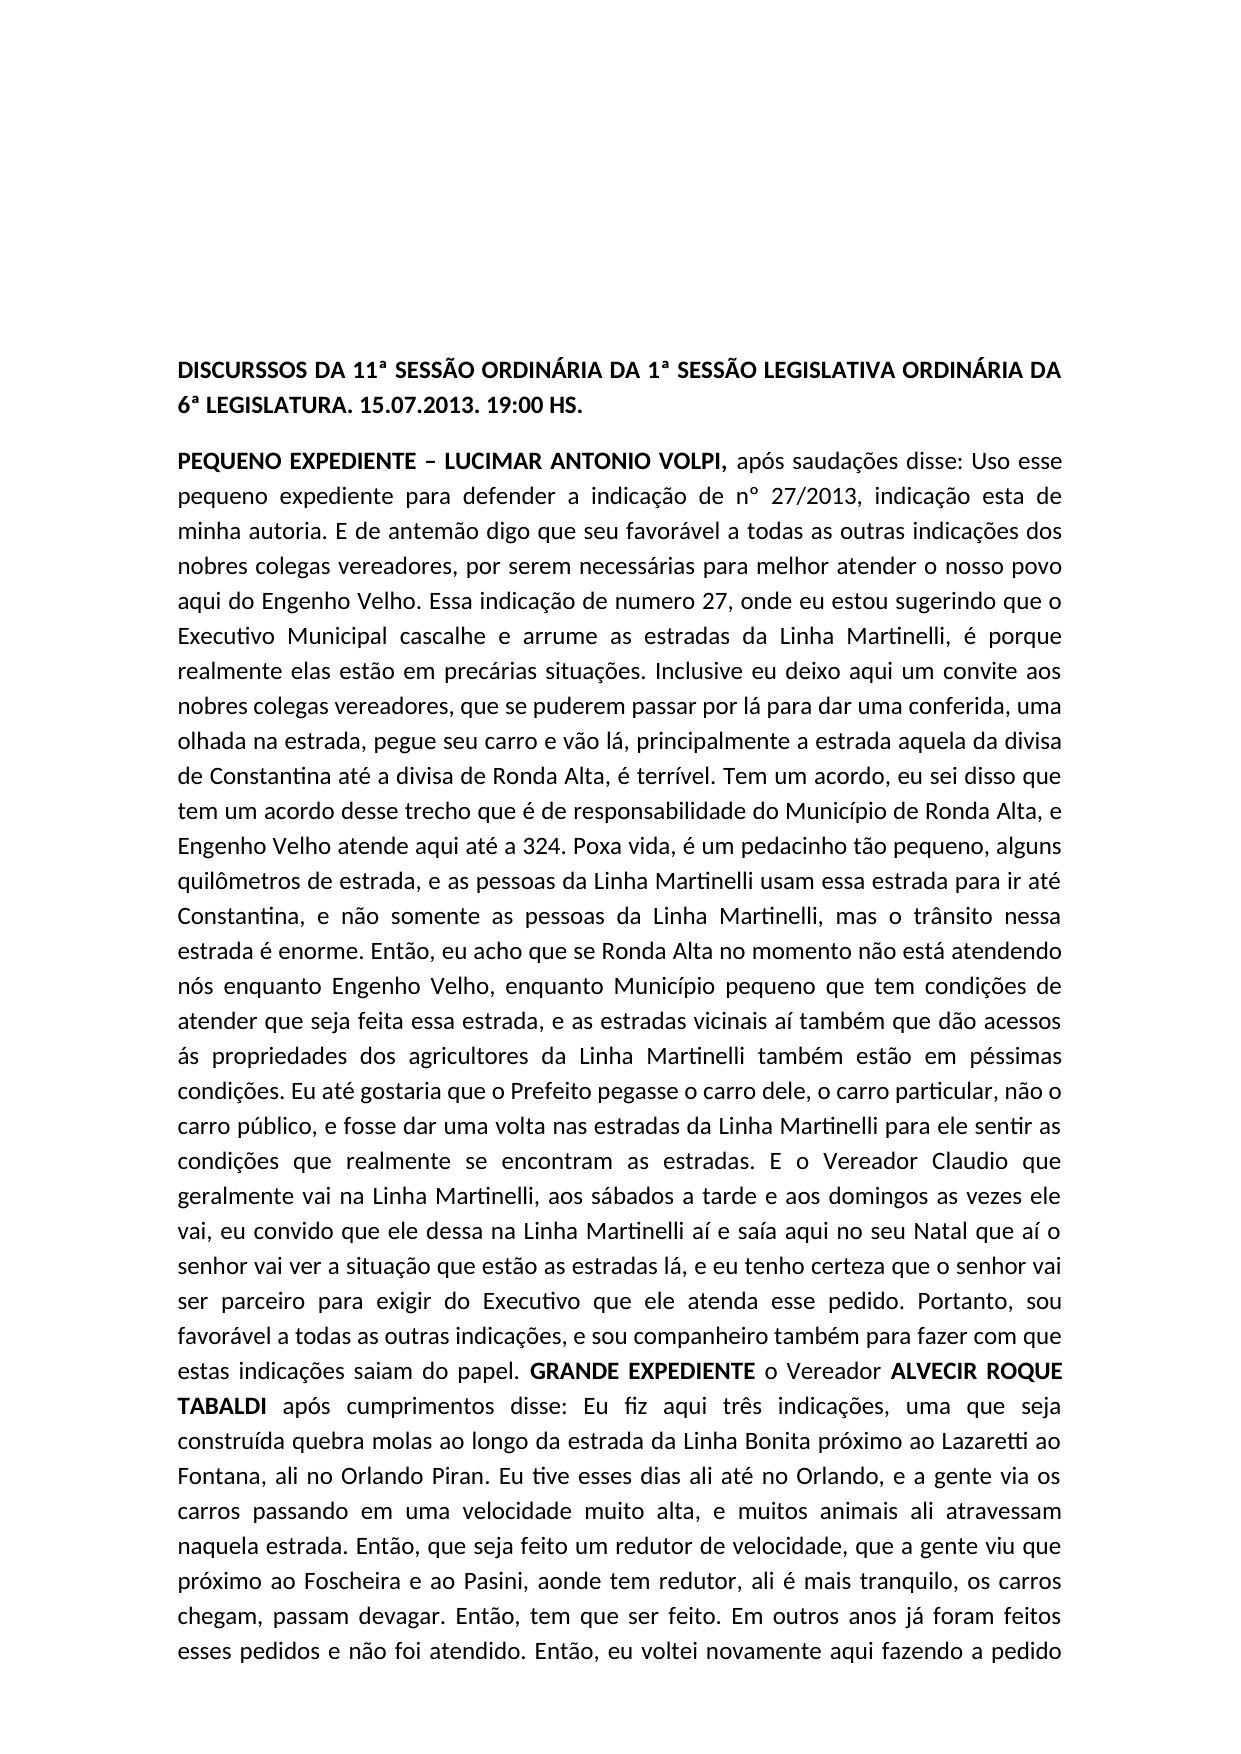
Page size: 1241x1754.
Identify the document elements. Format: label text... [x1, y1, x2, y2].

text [177, 445, 1063, 1666]
text DISCURSSOS DA 11ª SESSÃO ORDINÁRIA DA 1ª SESSÃO LEGISLATIVA ORDINÁRIA DA 6ª LEGISLATURA. 15.07.2013. 19:00 HS. [177, 354, 1063, 420]
